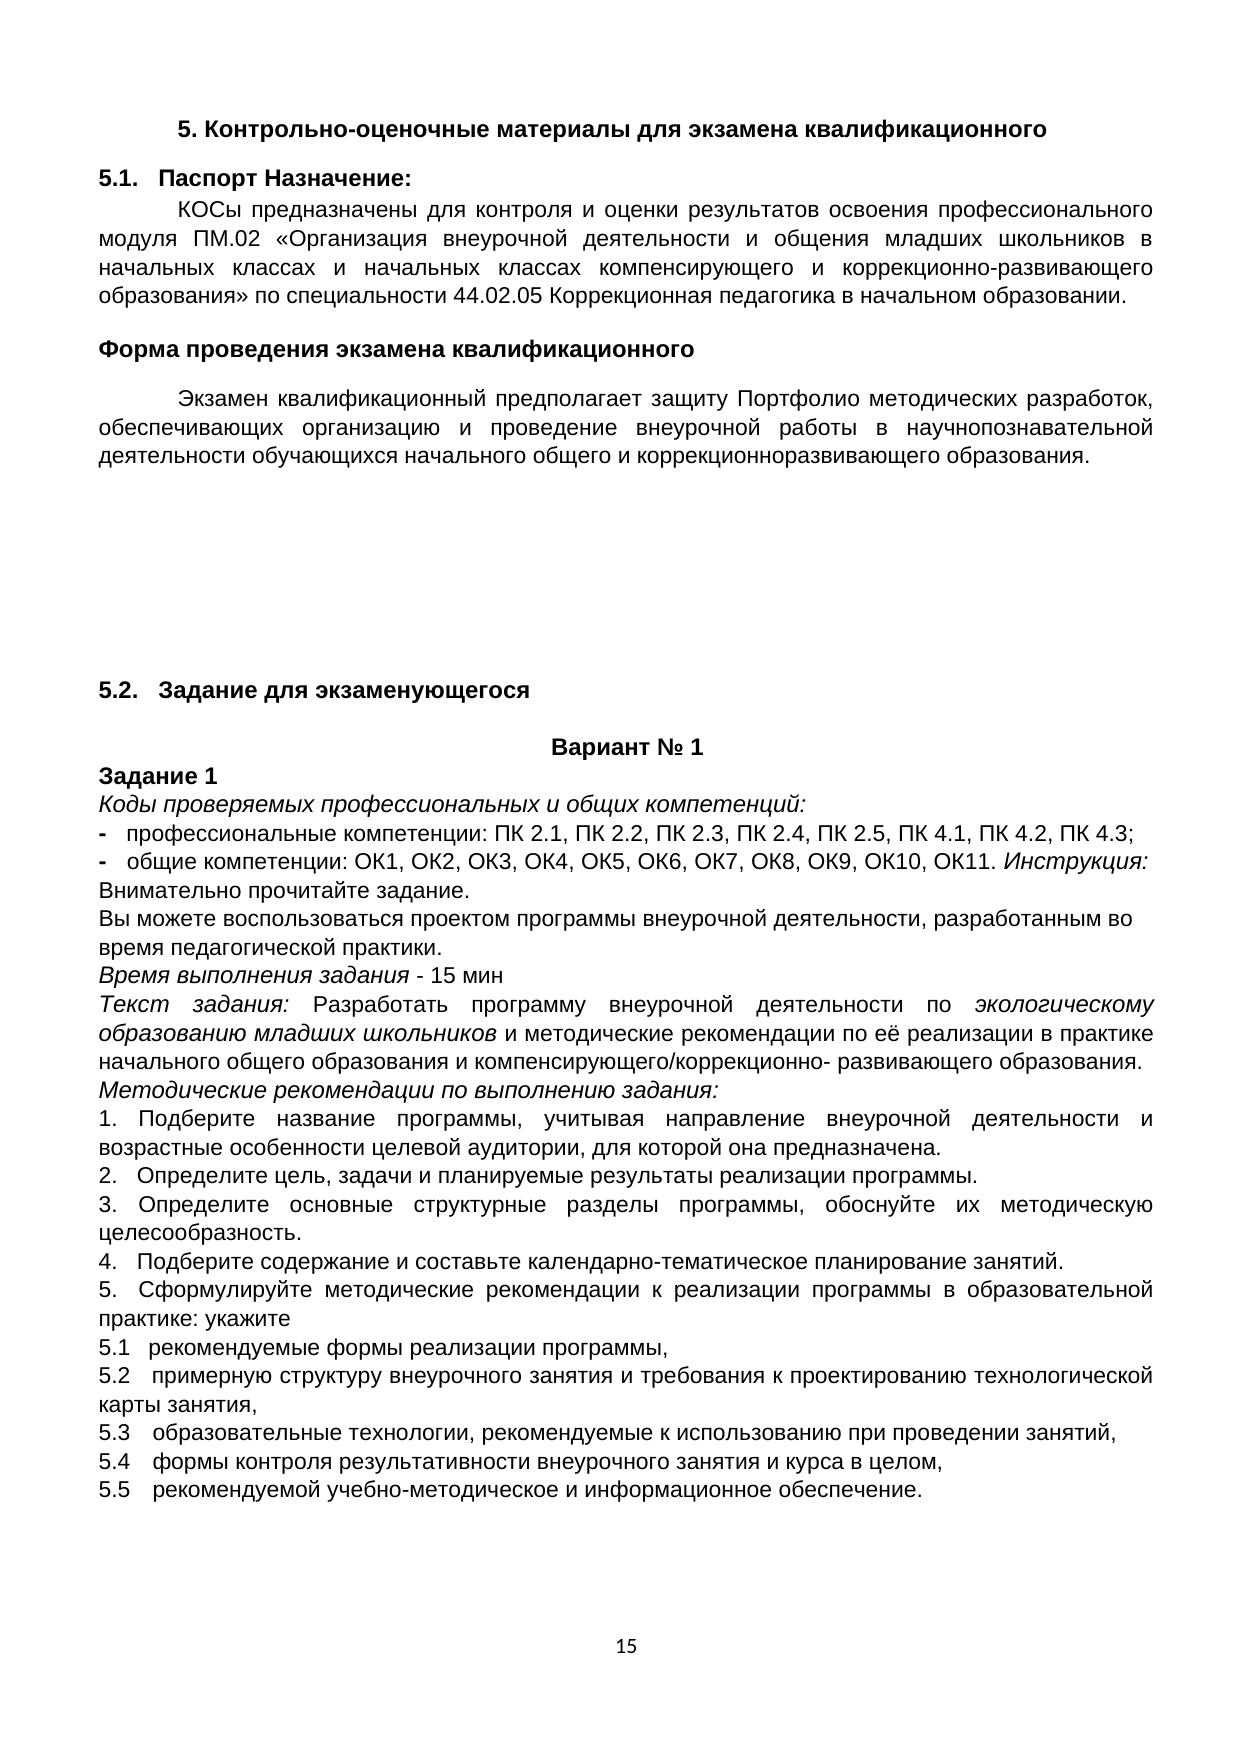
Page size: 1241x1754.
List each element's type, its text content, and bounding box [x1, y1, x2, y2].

text Внимательно прочитайте задание. [98, 875, 1154, 904]
list Определите цель, задачи и планируемые результаты реализации программы. [98, 1161, 1154, 1189]
text Методические рекомендации по выполнению задания: [98, 1075, 1154, 1104]
list рекомендуемой учебно-методическое и информационное обеспечение. [98, 1475, 1154, 1503]
text Вы можете воспользоваться проектом программы внеурочной деятельности, разработанным во время педагогической практики. [98, 904, 1154, 961]
text Вариант № 1 [100, 733, 1154, 761]
list Подберите содержание и составьте календарно-тематическое планирование занятий. [98, 1246, 1154, 1275]
list Сформулируйте методические рекомендации к реализации программы в образовательной практике: укажите [98, 1275, 1154, 1332]
list формы контроля результативности внеурочного занятия и курса в целом, [98, 1446, 1154, 1475]
list Подберите название программы, учитывая направление внеурочной деятельности и возрастные особенности целевой аудитории, для которой она предназначена. [98, 1104, 1154, 1161]
text Коды проверяемых профессиональных и общих компетенций: [98, 790, 1154, 818]
text 15 [98, 1636, 1154, 1658]
text 5. Контрольно-оценочные материалы для экзамена квалификационного [98, 118, 1154, 142]
list профессиональные компетенции: ПК 2.1, ПК 2.2, ПК 2.3, ПК 2.4, ПК 2.5, ПК 4.1, ПК 4.2, ПК 4.3; [98, 818, 1135, 847]
list Задание для экзаменующегося [98, 679, 531, 703]
text Текст задания: Разработать программу внеурочной деятельности по экологическому образованию младших школьников и методические рекомендации по её реализации в практике начального общего образования и компенсирующего/коррекционно- развивающего образования. [98, 989, 1154, 1075]
text Форма проведения экзамена квалификационного [98, 338, 1154, 362]
text КОСы предназначены для контроля и оценки результатов освоения профессионального модуля ПМ.02 «Организация внеурочной деятельности и общения младших школьников в начальных классах и начальных классах компенсирующего и коррекционно-развивающего образования» по специальности 44.02.05 Коррекционная педагогика в начальном образовании. [98, 195, 1154, 309]
text Задание 1 [98, 761, 1154, 790]
list примерную структуру внеурочного занятия и требования к проектированию технологической карты занятия, [98, 1361, 1154, 1418]
text Экзамен квалификационный предполагает защиту Портфолио методических разработок, обеспечивающих организацию и проведение внеурочной работы в научнопознавательной деятельности обучающихся начального общего и коррекционноразвивающего образования. [98, 384, 1154, 469]
text Время выполнения задания - 15 мин [98, 961, 1154, 989]
list рекомендуемые формы реализации программы, [98, 1332, 1154, 1361]
list Паспорт Назначение: [98, 154, 725, 195]
list общие компетенции: ОК1, ОК2, ОК3, ОК4, ОК5, ОК6, ОК7, ОК8, ОК9, ОК10, ОК11. Инструкция: [98, 847, 1154, 875]
list Определите основные структурные разделы программы, обоснуйте их методическую целесообразность. [98, 1189, 1154, 1246]
list образовательные технологии, рекомендуемые к использованию при проведении занятий, [98, 1418, 1154, 1446]
